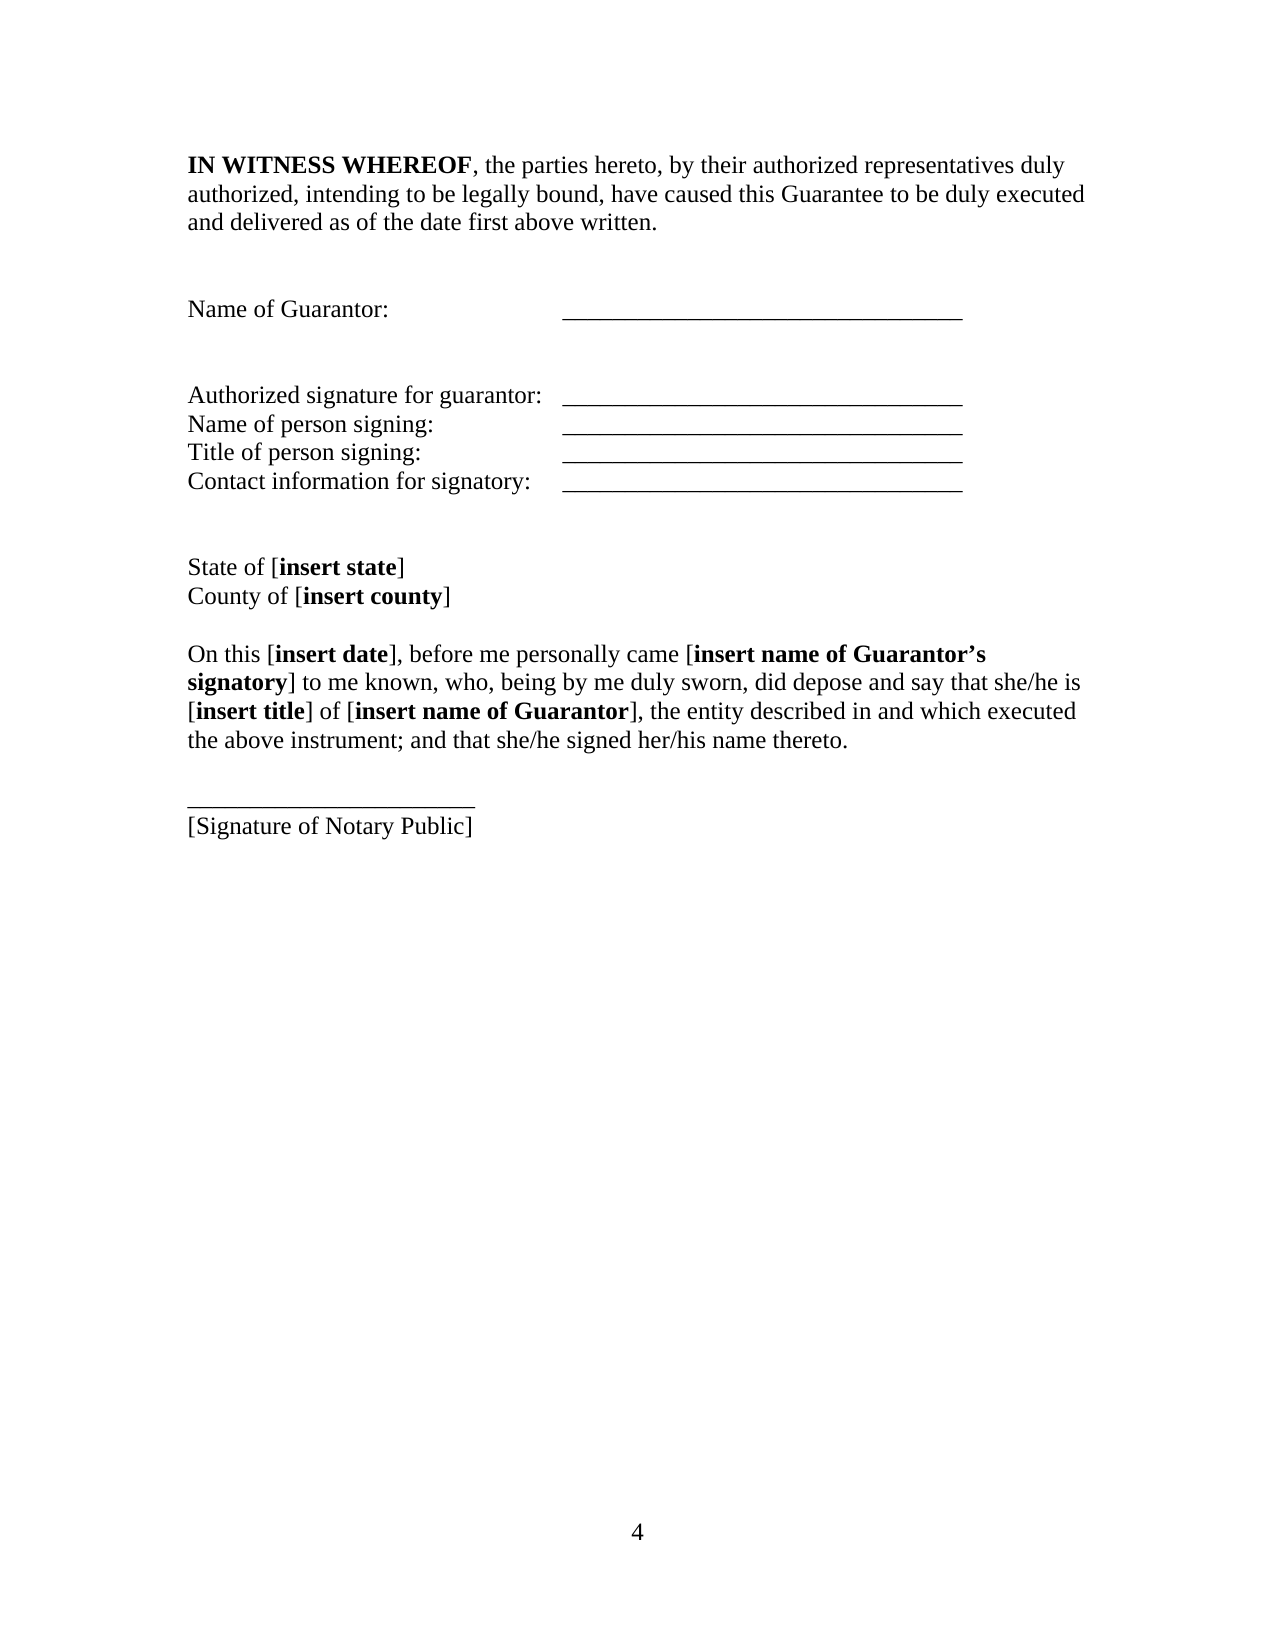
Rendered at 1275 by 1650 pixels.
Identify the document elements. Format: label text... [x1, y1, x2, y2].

text Name of person signing: ________________________________ [187, 409, 1087, 437]
text [Signature of Notary Public] [187, 811, 1087, 840]
text Authorized signature for guarantor: ________________________________ [187, 380, 1087, 409]
text Contact information for signatory: ________________________________ [187, 466, 1087, 495]
text State of [insert state] [187, 552, 1087, 581]
text IN WITNESS WHEREOF, the parties hereto, by their authorized representatives duly authorized, intending to be legally bound, have caused this Guarantee to be duly executed and delivered as of the date first above written. [187, 150, 1087, 236]
text Title of person signing: ________________________________ [187, 437, 1087, 466]
text _______________________ [187, 782, 1087, 811]
text On this [insert date], before me personally came [insert name of Guarantor’s signatory] to me known, who, being by me duly sworn, did depose and say that she/he is [insert title] of [insert name of Guarantor], the entity described in and which executed the above instrument; and that she/he signed her/his name thereto. [187, 639, 1087, 754]
text County of [insert county] [187, 581, 1087, 610]
text Name of Guarantor: ________________________________ [187, 294, 1087, 322]
